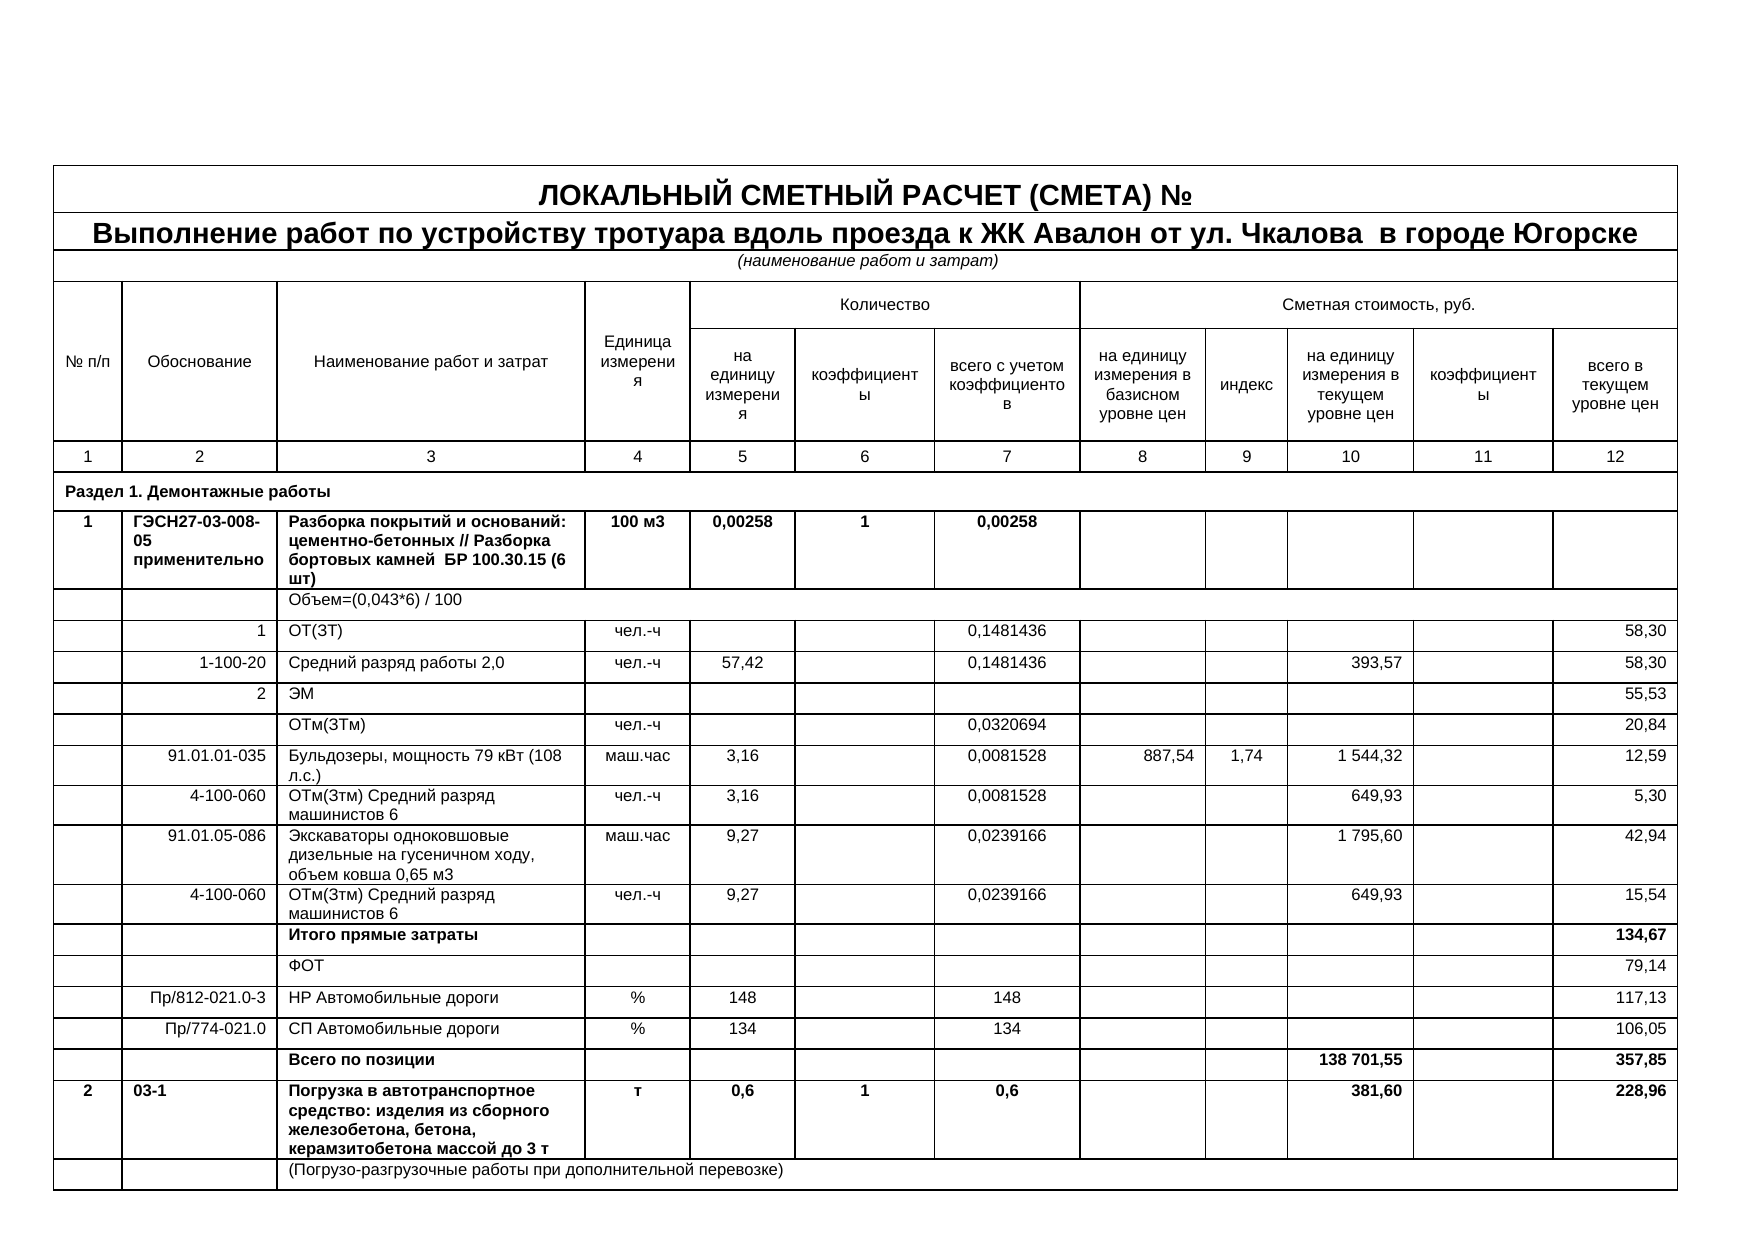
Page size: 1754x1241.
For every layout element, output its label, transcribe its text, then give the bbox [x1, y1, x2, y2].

table_cell 1-100-20 [123, 652, 276, 682]
table_cell [796, 925, 934, 954]
table_cell 0,6 [691, 1081, 794, 1158]
table_cell Объем=(0,043*6) / 100 [278, 590, 1677, 619]
table_cell чел.-ч [586, 715, 689, 744]
table_cell [1288, 512, 1413, 588]
table_cell 9,27 [691, 885, 794, 923]
table_cell 12,59 [1554, 746, 1677, 784]
table_cell 134 [935, 1019, 1079, 1048]
table_cell 0,0239166 [935, 885, 1079, 923]
table_cell ОТм(Зтм) Средний разряд машинистов 6 [278, 885, 584, 923]
table_cell 1 [54, 442, 121, 471]
table_cell 3,16 [691, 746, 794, 784]
table_cell 2 [123, 684, 276, 713]
table_cell [54, 1050, 121, 1079]
table_cell [586, 684, 689, 713]
table_cell [1288, 621, 1413, 651]
table_cell [123, 715, 276, 744]
table_cell 134,67 [1554, 925, 1677, 954]
table_cell на единицу измерения в базисном уровне цен [1081, 329, 1205, 440]
table_cell ОТ(ЗТ) [278, 621, 584, 651]
table_cell [796, 826, 934, 883]
table_cell [1414, 1050, 1552, 1079]
table_cell [1414, 956, 1552, 986]
table_cell 91.01.01-035 [123, 746, 276, 784]
table_cell 4-100-060 [123, 786, 276, 824]
table_cell % [586, 987, 689, 1017]
table_cell 0,0239166 [935, 826, 1079, 883]
table_cell [586, 1050, 689, 1079]
table_cell [1206, 684, 1287, 713]
table_cell [796, 621, 934, 651]
table_cell 6 [796, 442, 934, 471]
table_cell коэффициенты [796, 329, 934, 440]
table_cell 1 [123, 621, 276, 651]
table_cell маш.час [586, 746, 689, 784]
table_cell чел.-ч [586, 621, 689, 651]
table_cell 0,0081528 [935, 786, 1079, 824]
table_cell 148 [691, 987, 794, 1017]
table_cell маш.час [586, 826, 689, 883]
table_cell 42,94 [1554, 826, 1677, 883]
table_cell [691, 925, 794, 954]
table_cell [1288, 684, 1413, 713]
table_cell [796, 1019, 934, 1048]
table_cell [1554, 512, 1677, 588]
table_cell 0,0081528 [935, 746, 1079, 784]
table_cell [54, 885, 121, 923]
table_cell 79,14 [1554, 956, 1677, 986]
table_cell [1081, 885, 1205, 923]
table_cell Единица измерения [586, 282, 689, 440]
table_cell [1081, 684, 1205, 713]
table_cell Наименование работ и затрат [278, 282, 584, 440]
table_cell 12 [1554, 442, 1677, 471]
table_cell Всего по позиции [278, 1050, 584, 1079]
table_cell [796, 652, 934, 682]
table_cell 1 [796, 1081, 934, 1158]
table_cell [691, 1050, 794, 1079]
table_cell [1206, 1050, 1287, 1079]
table_cell ОТм(Зтм) Средний разряд машинистов 6 [278, 786, 584, 824]
table_cell [796, 715, 934, 744]
table_cell [796, 746, 934, 784]
table_cell индекс [1206, 329, 1287, 440]
table_cell [796, 684, 934, 713]
table_cell [1414, 746, 1552, 784]
table_cell Раздел 1. Демонтажные работы [54, 473, 1677, 510]
table_cell [123, 956, 276, 986]
table_cell [123, 1050, 276, 1079]
table_cell [1414, 512, 1552, 588]
table_cell 0,00258 [935, 512, 1079, 588]
table_cell 0,1481436 [935, 652, 1079, 682]
table_cell [1206, 512, 1287, 588]
table_cell (Погрузо-разгрузочные работы при дополнительной перевозке) [278, 1160, 1677, 1189]
table_header ЛОКАЛЬНЫЙ СМЕТНЫЙ РАСЧЕТ (СМЕТА) № [54, 166, 1677, 212]
table_cell [1081, 786, 1205, 824]
table_cell 03-1 [123, 1081, 276, 1158]
table_cell [54, 621, 121, 651]
table_cell 0,0320694 [935, 715, 1079, 744]
table_cell [1414, 1081, 1552, 1158]
table_cell [1206, 1081, 1287, 1158]
table_cell 2 [123, 442, 276, 471]
table_cell [796, 956, 934, 986]
table_cell [1081, 621, 1205, 651]
table_cell % [586, 1019, 689, 1048]
table_cell [796, 1050, 934, 1079]
table_cell [1081, 1019, 1205, 1048]
table_cell [1206, 987, 1287, 1017]
table_cell 393,57 [1288, 652, 1413, 682]
table_cell [1206, 956, 1287, 986]
table_cell [1414, 684, 1552, 713]
table_cell [1081, 826, 1205, 883]
table_cell 0,6 [935, 1081, 1079, 1158]
table_cell [123, 1160, 276, 1189]
table_cell 7 [935, 442, 1079, 471]
table_cell [1414, 786, 1552, 824]
table_cell [54, 826, 121, 883]
table_cell [54, 987, 121, 1017]
table_cell Средний разряд работы 2,0 [278, 652, 584, 682]
table_cell Итого прямые затраты [278, 925, 584, 954]
table_cell Экскаваторы одноковшовые дизельные на гусеничном ходу, объем ковша 0,65 м3 [278, 826, 584, 883]
table_cell ЭМ [278, 684, 584, 713]
table_cell [54, 590, 121, 619]
table_cell 55,53 [1554, 684, 1677, 713]
table_cell [54, 715, 121, 744]
table_cell [1206, 652, 1287, 682]
table_cell [935, 684, 1079, 713]
table_cell [1081, 987, 1205, 1017]
table_cell [1206, 715, 1287, 744]
table_cell [1288, 987, 1413, 1017]
table_cell [54, 956, 121, 986]
table_cell 57,42 [691, 652, 794, 682]
table_cell [935, 956, 1079, 986]
table_cell всего с учетом коэффициентов [935, 329, 1079, 440]
table_cell [691, 956, 794, 986]
table_cell [1206, 621, 1287, 651]
table_cell [1081, 512, 1205, 588]
table_cell 4 [586, 442, 689, 471]
table_cell 58,30 [1554, 621, 1677, 651]
table_cell 11 [1414, 442, 1552, 471]
table_cell [1081, 1050, 1205, 1079]
table_cell 5 [691, 442, 794, 471]
table_cell 649,93 [1288, 885, 1413, 923]
table_cell 9 [1206, 442, 1287, 471]
table_cell 0,00258 [691, 512, 794, 588]
table_cell [1414, 925, 1552, 954]
table_cell [1288, 1019, 1413, 1048]
table_cell 0,1481436 [935, 621, 1079, 651]
table_cell Выполнение работ по устройству тротуара вдоль проезда к ЖК Авалон от ул. Чкалова в городе Югорске [54, 213, 1677, 249]
table_cell [1414, 987, 1552, 1017]
table_cell [54, 746, 121, 784]
table_cell [54, 925, 121, 954]
table_cell СП Автомобильные дороги [278, 1019, 584, 1048]
table_cell [586, 956, 689, 986]
table_cell [54, 1019, 121, 1048]
table_cell [586, 925, 689, 954]
table_cell 1 795,60 [1288, 826, 1413, 883]
table_cell [796, 885, 934, 923]
table_cell ФОТ [278, 956, 584, 986]
table_cell на единицу измерения [691, 329, 794, 440]
table_cell 2 [54, 1081, 121, 1158]
table_cell чел.-ч [586, 652, 689, 682]
table_cell чел.-ч [586, 786, 689, 824]
table_cell Погрузка в автотранспортное средство: изделия из сборного железобетона, бетона, керамзитобетона массой до 3 т [278, 1081, 584, 1158]
table_cell 3,16 [691, 786, 794, 824]
table_cell 381,60 [1288, 1081, 1413, 1158]
table_cell 91.01.05-086 [123, 826, 276, 883]
table_cell коэффициенты [1414, 329, 1552, 440]
table_cell [1206, 786, 1287, 824]
table_cell [1414, 1019, 1552, 1048]
table_cell [1081, 652, 1205, 682]
table_cell [691, 715, 794, 744]
table_cell [1206, 885, 1287, 923]
table_cell 1,74 [1206, 746, 1287, 784]
table_cell 138 701,55 [1288, 1050, 1413, 1079]
table_cell 887,54 [1081, 746, 1205, 784]
table_cell [54, 786, 121, 824]
table_cell т [586, 1081, 689, 1158]
table_cell Бульдозеры, мощность 79 кВт (108 л.с.) [278, 746, 584, 784]
table_cell 357,85 [1554, 1050, 1677, 1079]
table_cell 10 [1288, 442, 1413, 471]
table_cell [54, 684, 121, 713]
table_cell 117,13 [1554, 987, 1677, 1017]
table_cell НР Автомобильные дороги [278, 987, 584, 1017]
table_cell Разборка покрытий и оснований: цементно-бетонных // Разборка бортовых камней БР 100.30.15 (6 шт) [278, 512, 584, 588]
table_cell [1288, 715, 1413, 744]
table_cell Количество [691, 282, 1079, 327]
table_cell 649,93 [1288, 786, 1413, 824]
table_cell [54, 1160, 121, 1189]
table_cell [1288, 956, 1413, 986]
table_cell [1081, 1081, 1205, 1158]
table_cell всего в текущем уровне цен [1554, 329, 1677, 440]
table_cell 15,54 [1554, 885, 1677, 923]
table_cell (наименование работ и затрат) [54, 251, 1677, 281]
table_cell Пр/774-021.0 [123, 1019, 276, 1048]
table_cell [691, 684, 794, 713]
table_cell 228,96 [1554, 1081, 1677, 1158]
table_cell Обоснование [123, 282, 276, 440]
table_cell [1414, 885, 1552, 923]
table_cell 1 [54, 512, 121, 588]
table_cell [1081, 715, 1205, 744]
table_cell [54, 652, 121, 682]
table_cell 4-100-060 [123, 885, 276, 923]
table_cell 5,30 [1554, 786, 1677, 824]
table_cell [935, 1050, 1079, 1079]
table_cell 148 [935, 987, 1079, 1017]
table_cell на единицу измерения в текущем уровне цен [1288, 329, 1413, 440]
table_cell [1206, 925, 1287, 954]
table_cell 8 [1081, 442, 1205, 471]
table_cell 100 м3 [586, 512, 689, 588]
table_cell [1414, 652, 1552, 682]
table_cell чел.-ч [586, 885, 689, 923]
table_cell [123, 590, 276, 619]
table_cell ОТм(ЗТм) [278, 715, 584, 744]
table_cell [796, 786, 934, 824]
table_cell Сметная стоимость, руб. [1081, 282, 1677, 327]
table_cell [1414, 621, 1552, 651]
table_cell [1206, 1019, 1287, 1048]
table_cell [691, 621, 794, 651]
table_cell 1 544,32 [1288, 746, 1413, 784]
table_cell [935, 925, 1079, 954]
table_cell [1288, 925, 1413, 954]
table_cell 106,05 [1554, 1019, 1677, 1048]
table_cell [1414, 715, 1552, 744]
table_cell [1414, 826, 1552, 883]
table_cell № п/п [54, 282, 121, 440]
table_cell [1081, 925, 1205, 954]
table_cell [1206, 826, 1287, 883]
table_cell [796, 987, 934, 1017]
table_cell Пр/812-021.0-3 [123, 987, 276, 1017]
table_cell 20,84 [1554, 715, 1677, 744]
table_cell 3 [278, 442, 584, 471]
table_cell 134 [691, 1019, 794, 1048]
table_cell ГЭСН27-03-008-05 применительно [123, 512, 276, 588]
table_cell 58,30 [1554, 652, 1677, 682]
table_cell [1081, 956, 1205, 986]
table_cell 9,27 [691, 826, 794, 883]
table_cell 1 [796, 512, 934, 588]
table_cell [123, 925, 276, 954]
